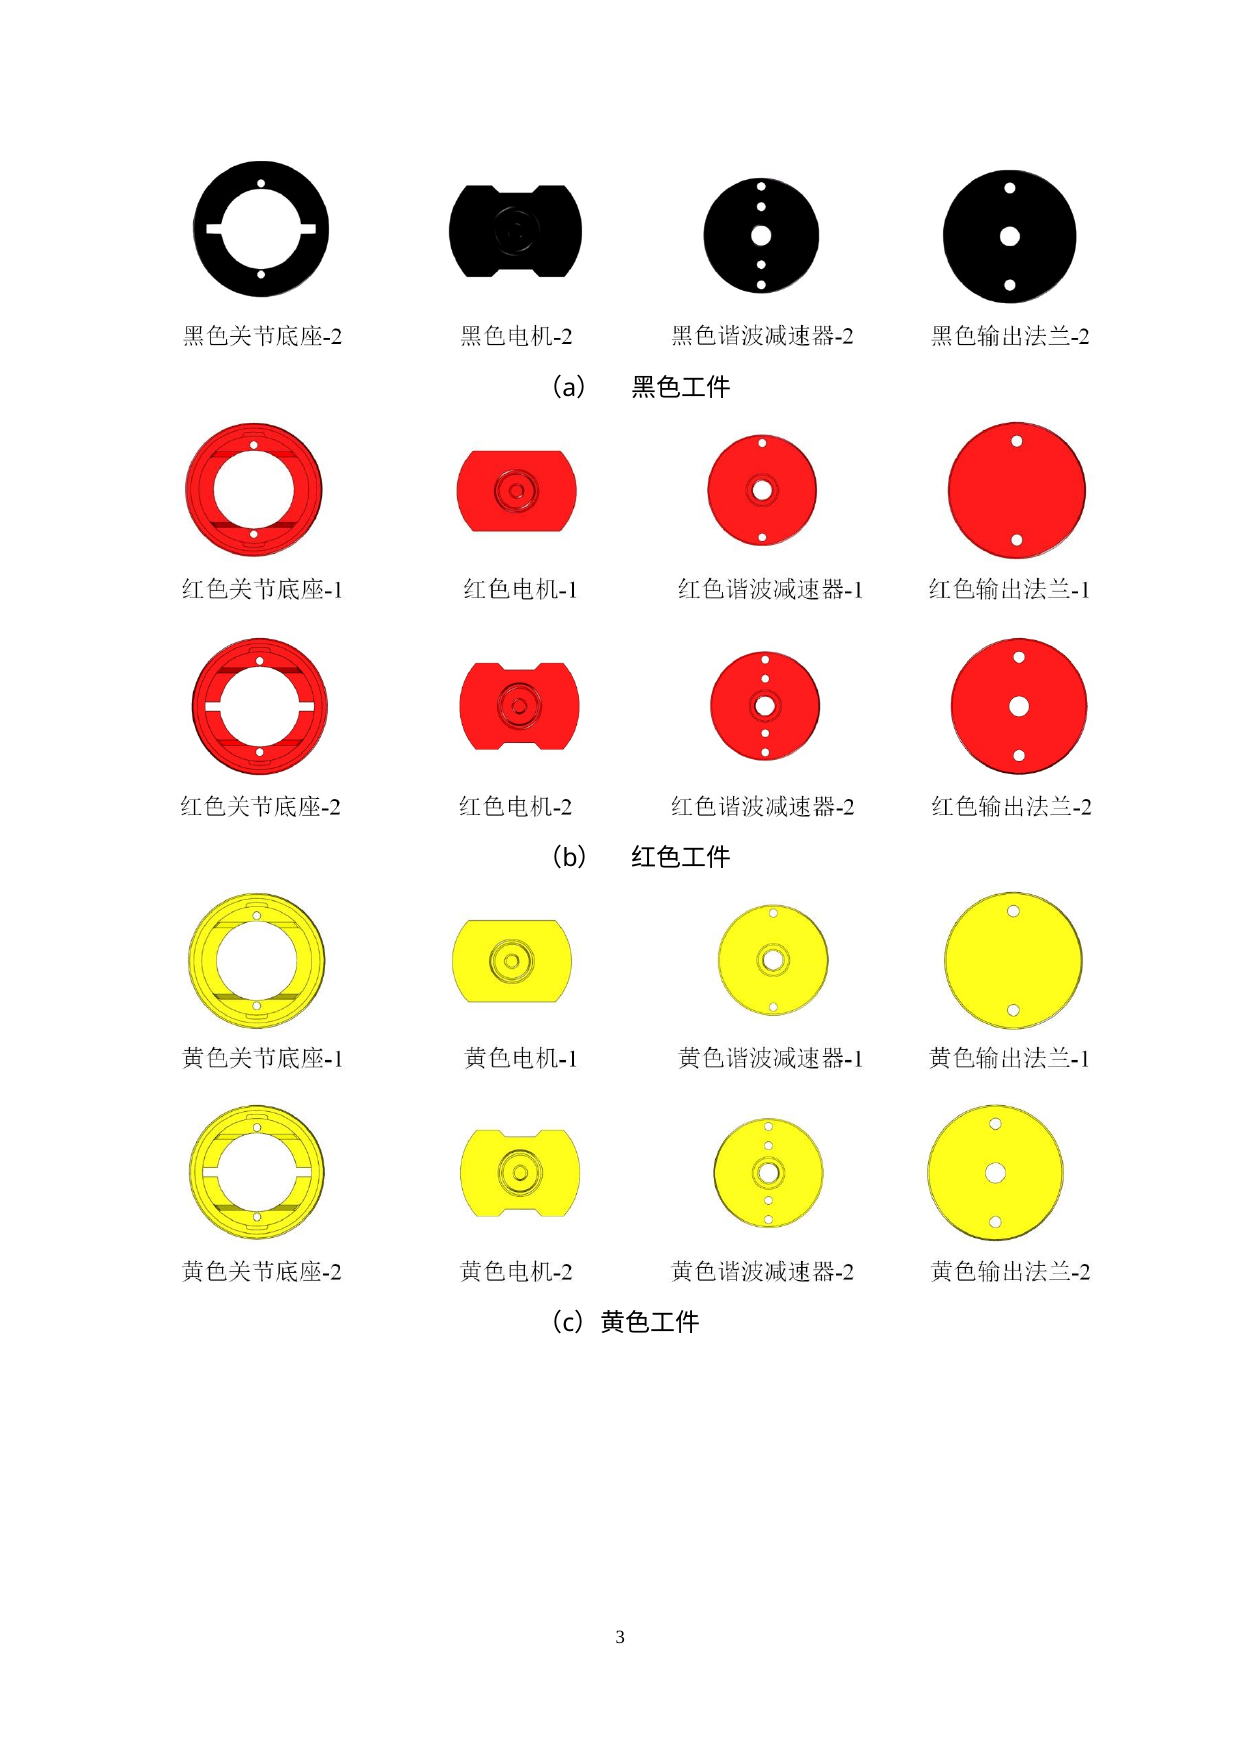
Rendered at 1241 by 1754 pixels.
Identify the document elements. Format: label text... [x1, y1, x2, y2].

picture [165, 889, 1106, 1084]
list 红色工件 [537, 837, 1000, 874]
list 黄色工件 [537, 1303, 1000, 1339]
picture [165, 157, 1106, 361]
picture [165, 1102, 1106, 1297]
picture [165, 419, 1106, 615]
picture [165, 635, 1106, 832]
list 黑色工件 [537, 367, 1000, 403]
